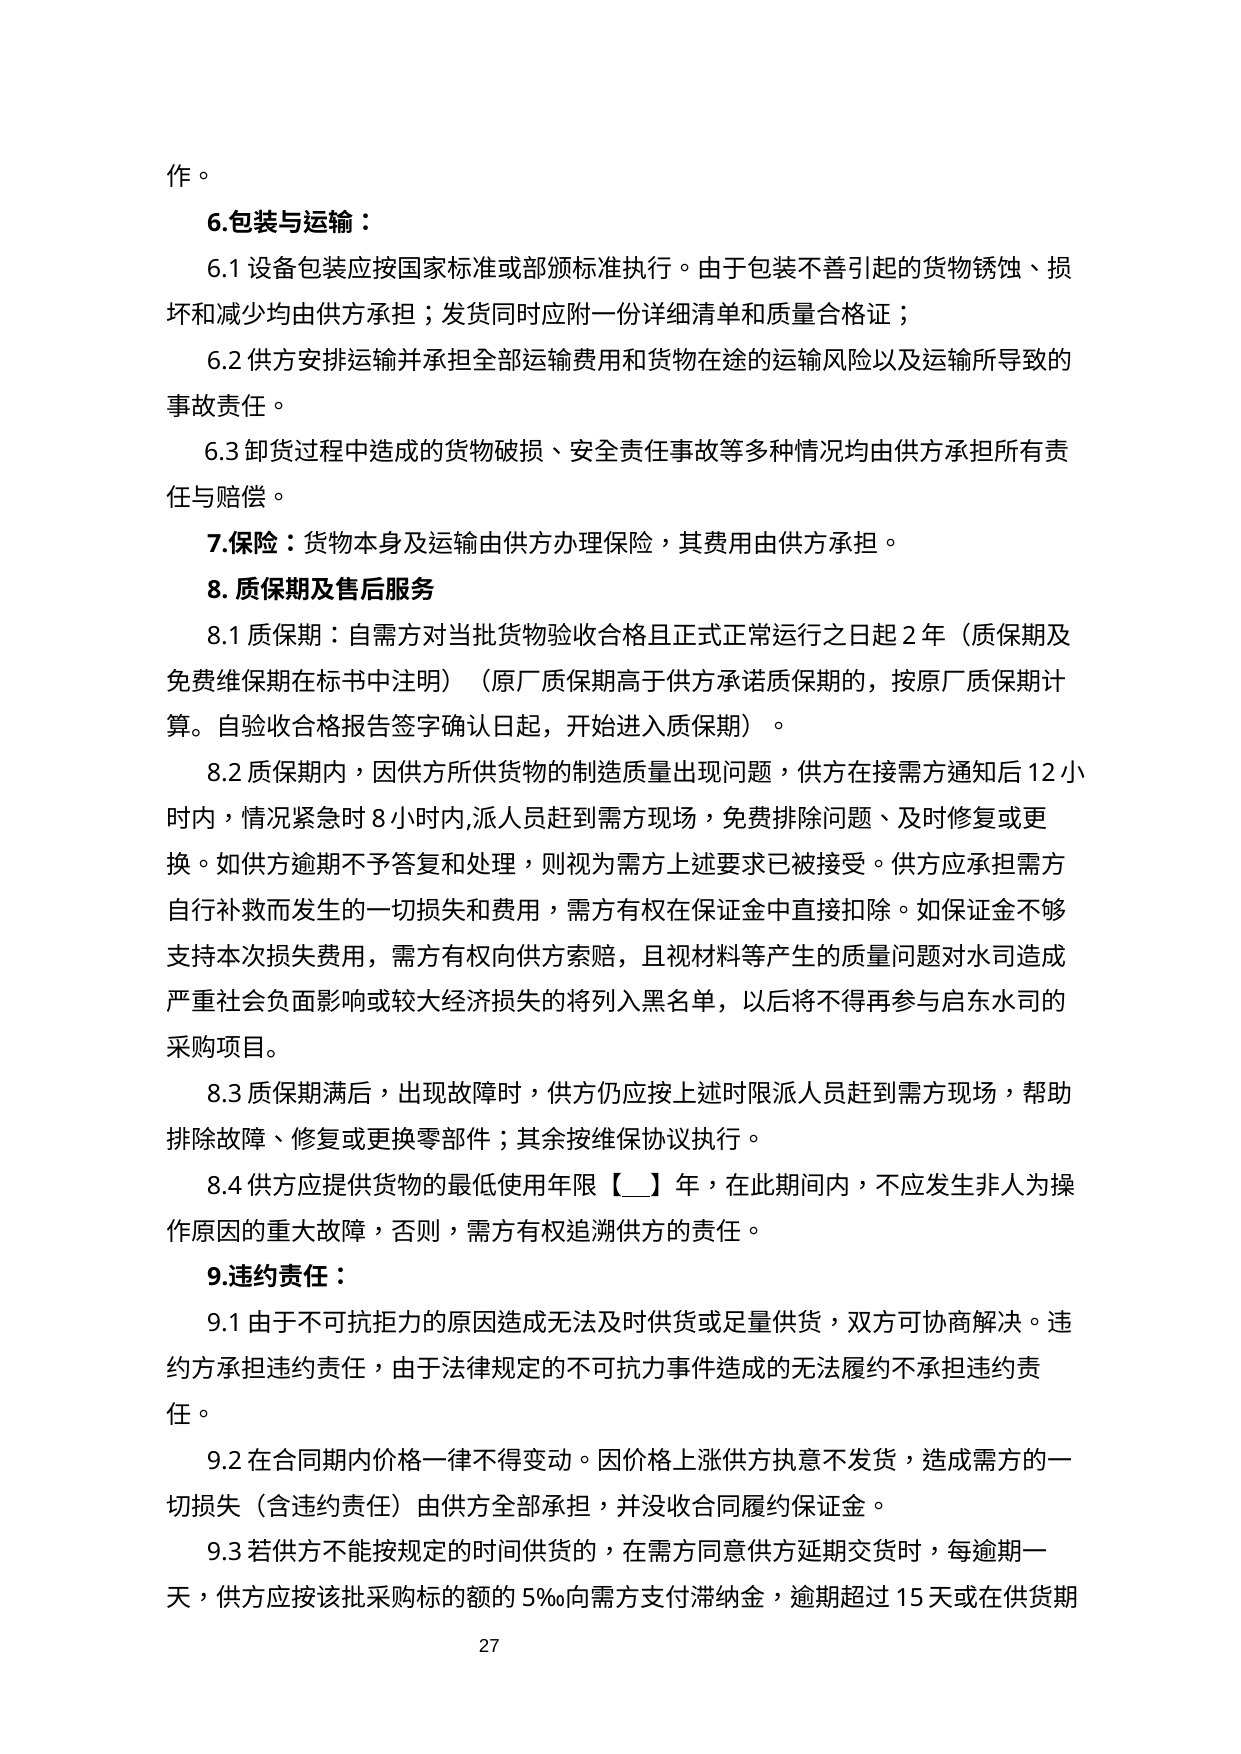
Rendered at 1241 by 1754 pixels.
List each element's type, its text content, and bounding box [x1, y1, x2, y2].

text 9.违约责任： [166, 1249, 1091, 1295]
text 7.保险：货物本身及运输由供方办理保险，其费用由供方承担。 [166, 516, 1091, 562]
text 6.包装与运输： [166, 195, 1091, 241]
text 8.4供方应提供货物的最低使用年限【 】年，在此期间内，不应发生非人为操作原因的重大故障，否则，需方有权追溯供方的责任。 [166, 1157, 1091, 1249]
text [166, 149, 1091, 195]
text 8.3质保期满后，出现故障时，供方仍应按上述时限派人员赶到需方现场，帮助排除故障、修复或更换零部件；其余按维保协议执行。 [166, 1066, 1091, 1157]
text 6.3卸货过程中造成的货物破损、安全责任事故等多种情况均由供方承担所有责任与赔偿。 [166, 424, 1091, 516]
text 8.2质保期内，因供方所供货物的制造质量出现问题，供方在接需方通知后12小时内，情况紧急时8小时内,派人员赶到需方现场，免费排除问题、及时修复或更换。如供方逾期不予答复和处理，则视为需方上述要求已被接受。供方应承担需方自行补救而发生的一切损失和费用，需方有权在保证金中直接扣除。如保证金不够支持本次损失费用，需方有权向供方索赔，且视材料等产生的质量问题对水司造成严重社会负面影响或较大经济损失的将列入黑名单，以后将不得再参与启东水司的采购项目。 [166, 745, 1091, 1066]
text 8. 质保期及售后服务 [166, 562, 1091, 607]
text 9.2在合同期内价格一律不得变动。因价格上涨供方执意不发货，造成需方的一切损失（含违约责任）由供方全部承担，并没收合同履约保证金。 [166, 1432, 1091, 1524]
text 6.1设备包装应按国家标准或部颁标准执行。由于包装不善引起的货物锈蚀、损坏和减少均由供方承担；发货同时应附一份详细清单和质量合格证； [166, 241, 1091, 332]
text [166, 1524, 1091, 1616]
text 6.2供方安排运输并承担全部运输费用和货物在途的运输风险以及运输所导致的事故责任。 [166, 332, 1091, 424]
text 9.1由于不可抗拒力的原因造成无法及时供货或足量供货，双方可协商解决。违约方承担违约责任，由于法律规定的不可抗力事件造成的无法履约不承担违约责任。 [166, 1295, 1091, 1432]
text 8.1质保期：自需方对当批货物验收合格且正式正常运行之日起2年（质保期及免费维保期在标书中注明）（原厂质保期高于供方承诺质保期的，按原厂质保期计算。自验收合格报告签字确认日起，开始进入质保期）。 [166, 607, 1091, 745]
